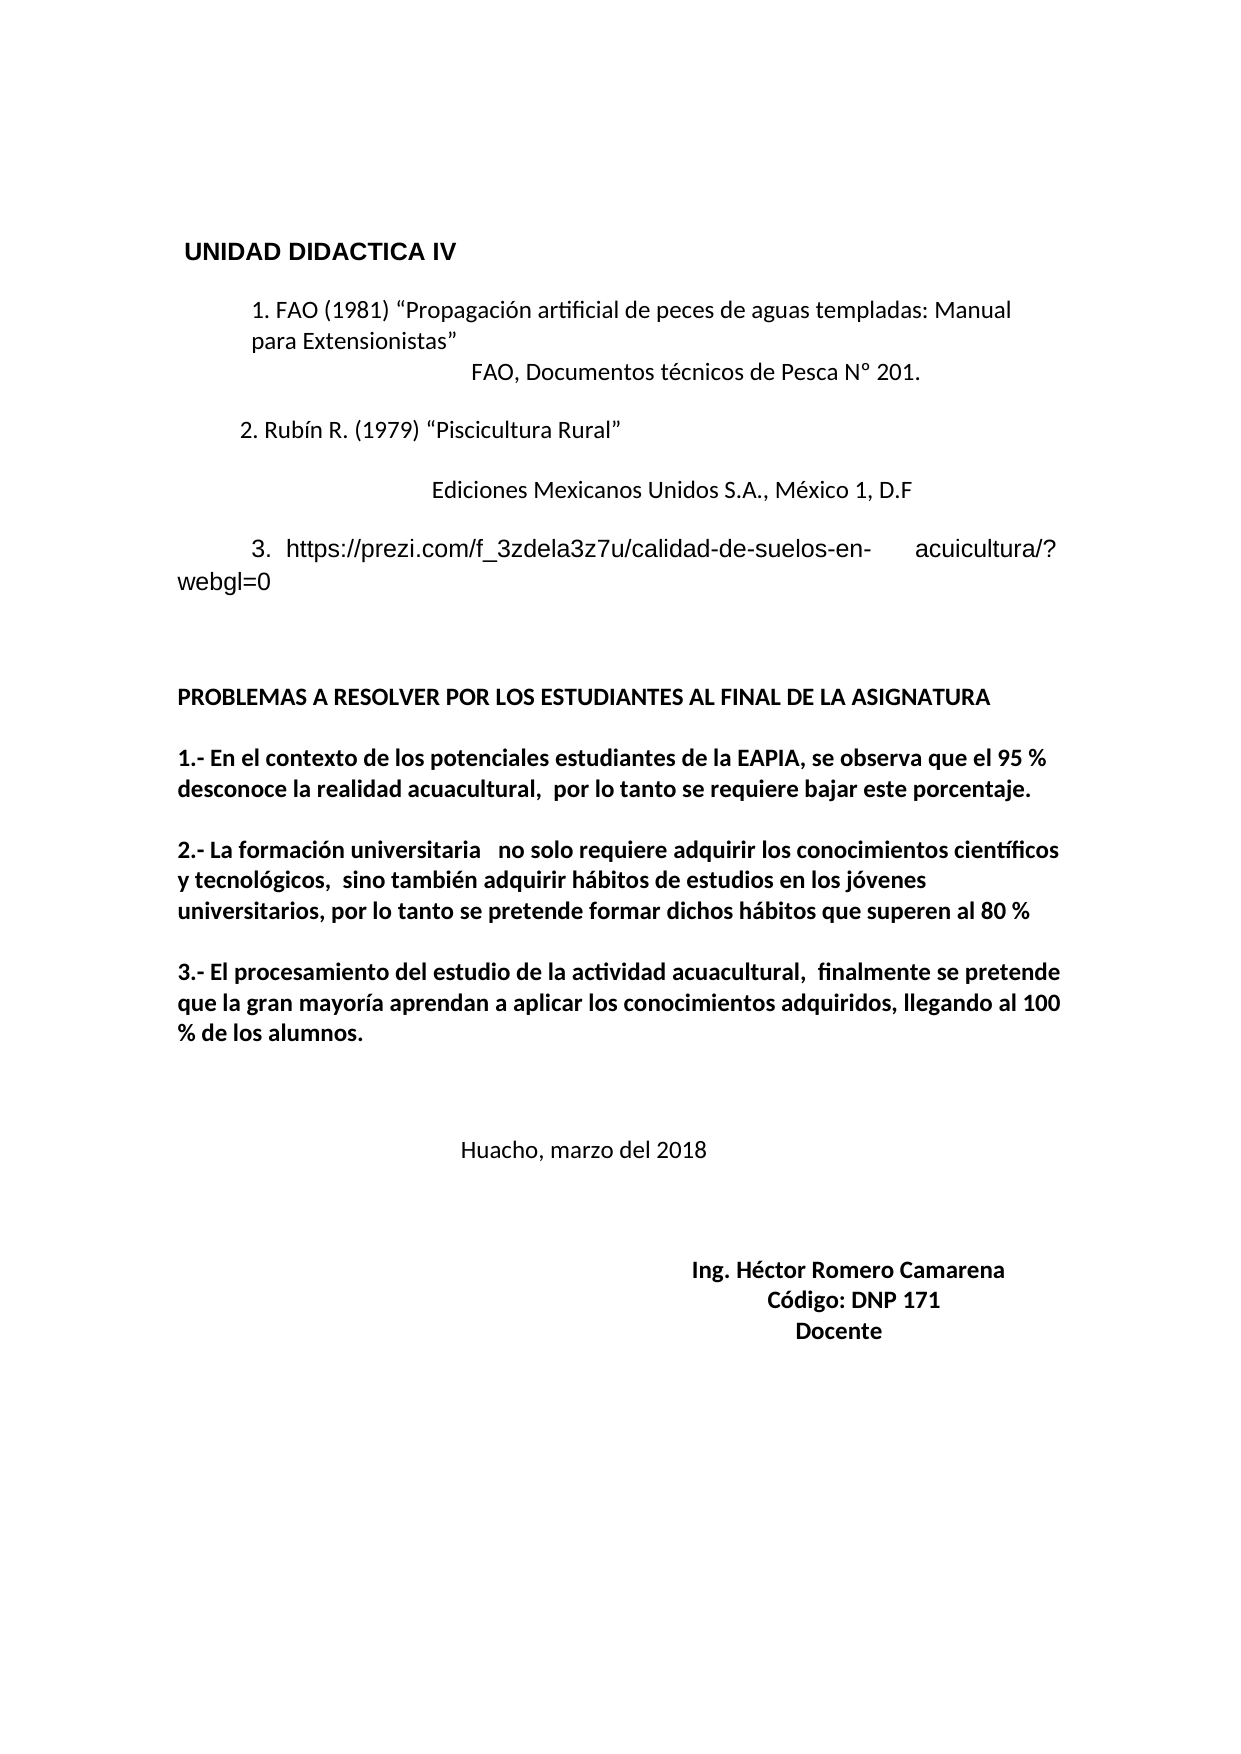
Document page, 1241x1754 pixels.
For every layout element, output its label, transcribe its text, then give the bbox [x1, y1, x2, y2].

text 1. FAO (1981) “Propagación artificial de peces de aguas templadas: Manual para Extensionistas” [251, 295, 1063, 356]
text Ediciones Mexicanos Unidos S.A., México 1, D.F [177, 474, 1063, 504]
text PROBLEMAS A RESOLVER POR LOS ESTUDIANTES AL FINAL DE LA ASIGNATURA [177, 682, 1063, 712]
text UNIDAD DIDACTICA IV [177, 237, 1063, 266]
text Ing. Héctor Romero Camarena [177, 1254, 1063, 1284]
text Docente [177, 1315, 1063, 1346]
text Huacho, marzo del 2018 [177, 1134, 1063, 1165]
text 3.- El procesamiento del estudio de la actividad acuacultural, finalmente se pretende que la gran mayoría aprendan a aplicar los conocimientos adquiridos, llegando al 100 % de los alumnos. [177, 956, 1063, 1048]
text 1.- En el contexto de los potenciales estudiantes de la EAPIA, se observa que el 95 % desconoce la realidad acuacultural, por lo tanto se requiere bajar este porcentaje. [177, 743, 1063, 804]
text 3. https://prezi.com/f_3zdela3z7u/calidad-de-suelos-en- acuicultura/?webgl=0 [177, 534, 1063, 595]
text Código: DNP 171 [177, 1284, 1063, 1315]
text 2. Rubín R. (1979) “Piscicultura Rural” [200, 414, 1063, 445]
text 2.- La formación universitaria no solo requiere adquirir los conocimientos científicos y tecnológicos, sino también adquirir hábitos de estudios en los jóvenes universitarios, por lo tanto se pretende formar dichos hábitos que superen al 80 % [177, 834, 1063, 926]
text FAO, Documentos técnicos de Pesca Nº 201. [177, 356, 1063, 386]
